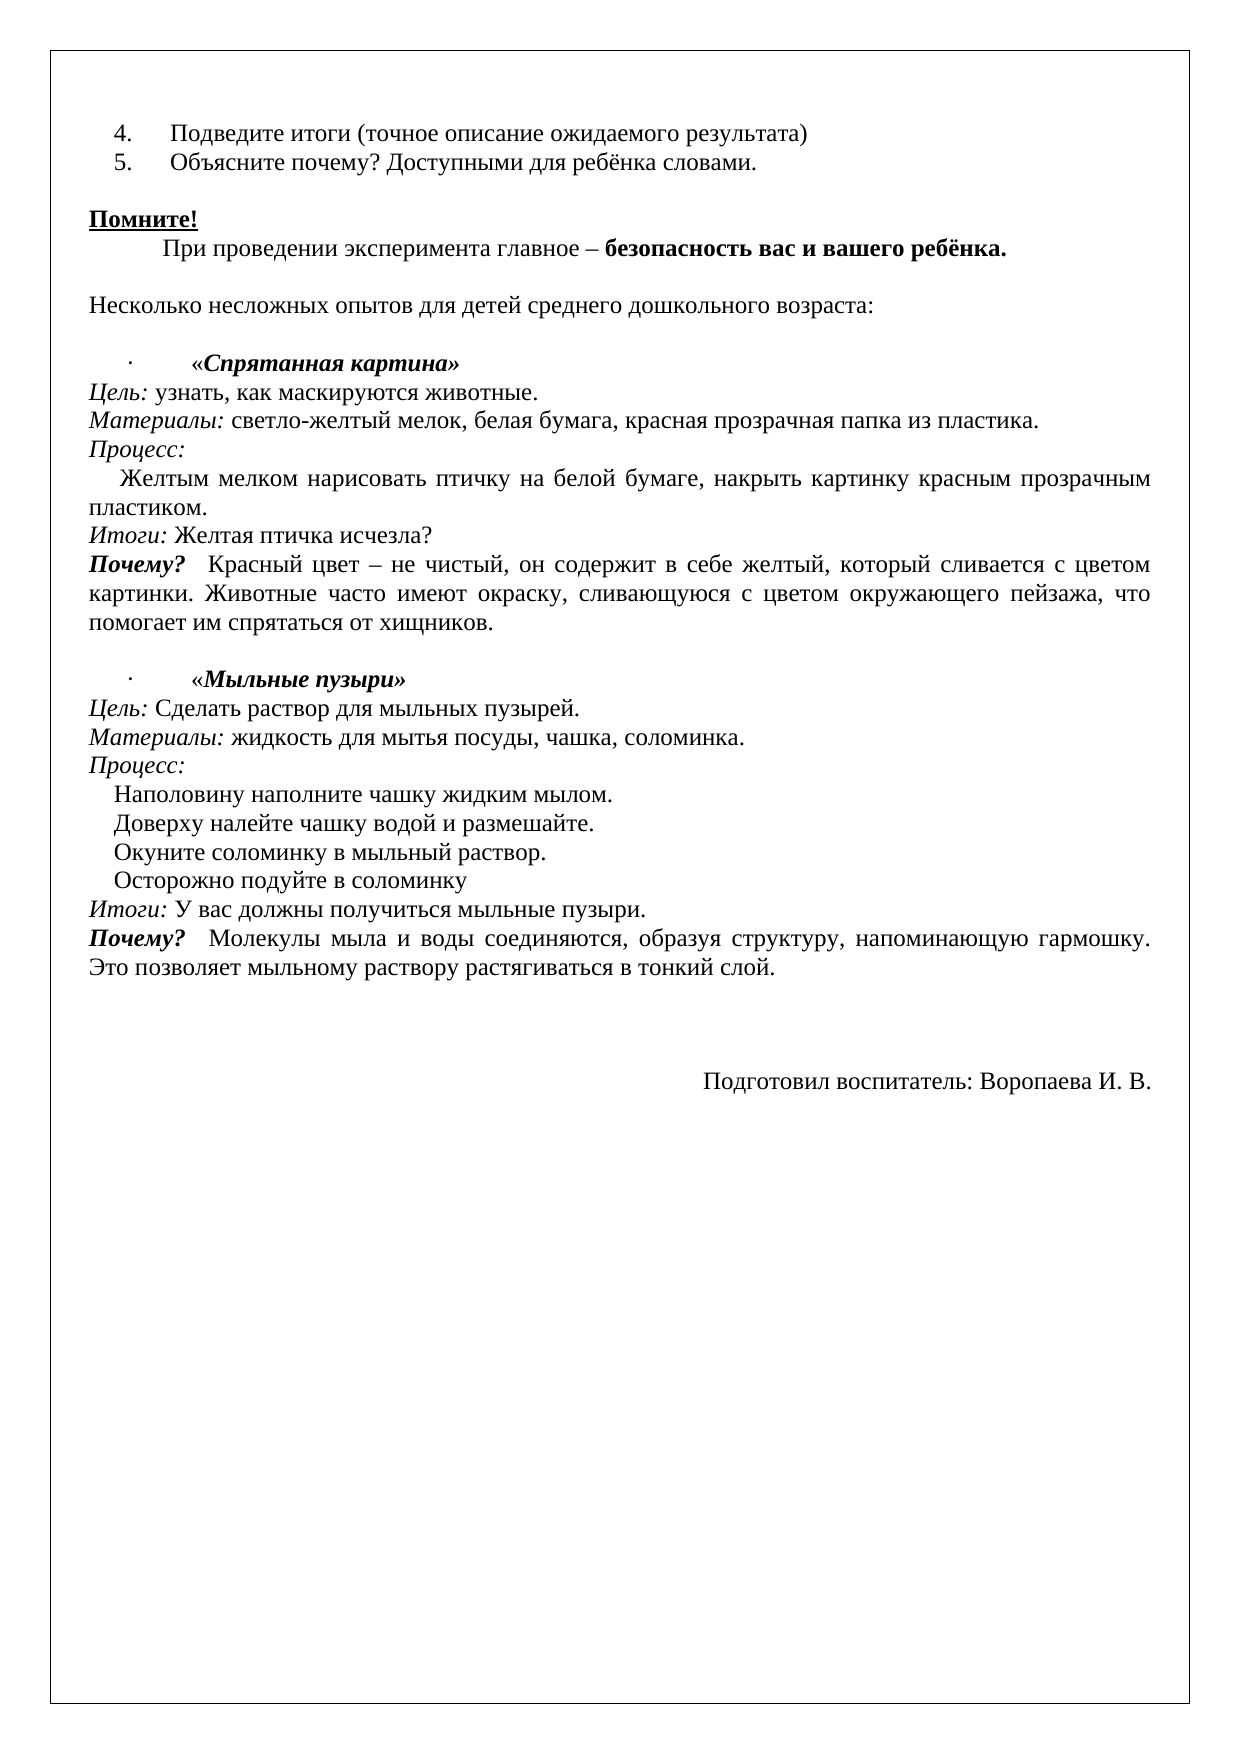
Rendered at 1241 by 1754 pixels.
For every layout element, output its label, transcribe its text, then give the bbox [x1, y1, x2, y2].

text 5. Объясните почему? Доступными для ребёнка словами. [114, 147, 1152, 176]
text Подготовил воспитатель: Воропаева И. В. [89, 1066, 1152, 1095]
text Процесс: [89, 434, 1152, 463]
text · «Мыльные пузыри» [126, 664, 1152, 693]
text Итоги: У вас должны получиться мыльные пузыри. [89, 894, 1152, 923]
text Итоги: Желтая птичка исчезла? [89, 521, 1152, 549]
text Материалы: жидкость для мытья посуды, чашка, соломинка. [89, 722, 1152, 751]
text Желтым мелком нарисовать птичку на белой бумаге, накрыть картинку красным прозрачным пластиком. [89, 463, 1152, 521]
text Доверху налейте чашку водой и размешайте. [89, 808, 1152, 837]
text Наполовину наполните чашку жидким мылом. [89, 779, 1152, 808]
text Осторожно подуйте в соломинку [89, 866, 1152, 894]
text Почему? Молекулы мыла и воды соединяются, образуя структуру, напоминающую гармошку. Это позволяет мыльному раствору растягиваться в тонкий слой. [89, 923, 1152, 981]
text Материалы: светло-желтый мелок, белая бумага, красная прозрачная папка из пластика. [89, 406, 1152, 434]
text 4. Подведите итоги (точное описание ожидаемого результата) [114, 118, 1152, 147]
text Почему? Красный цвет – не чистый, он содержит в себе желтый, который сливается с цветом картинки. Животные часто имеют окраску, сливающуюся с цветом окружающего пейзажа, что помогает им спрятаться от хищников. [89, 549, 1152, 636]
text Помните! [89, 204, 1152, 233]
text Окуните соломинку в мыльный раствор. [89, 837, 1152, 866]
text Несколько несложных опытов для детей среднего дошкольного возраста: [89, 291, 1152, 319]
text Цель: Сделать раствор для мыльных пузырей. [89, 693, 1152, 722]
text · «Спрятанная картина» [126, 348, 1152, 377]
text Процесс: [89, 751, 1152, 779]
text При проведении эксперимента главное – безопасность вас и вашего ребёнка. [89, 233, 1152, 262]
text Цель: узнать, как маскируются животные. [89, 377, 1152, 406]
